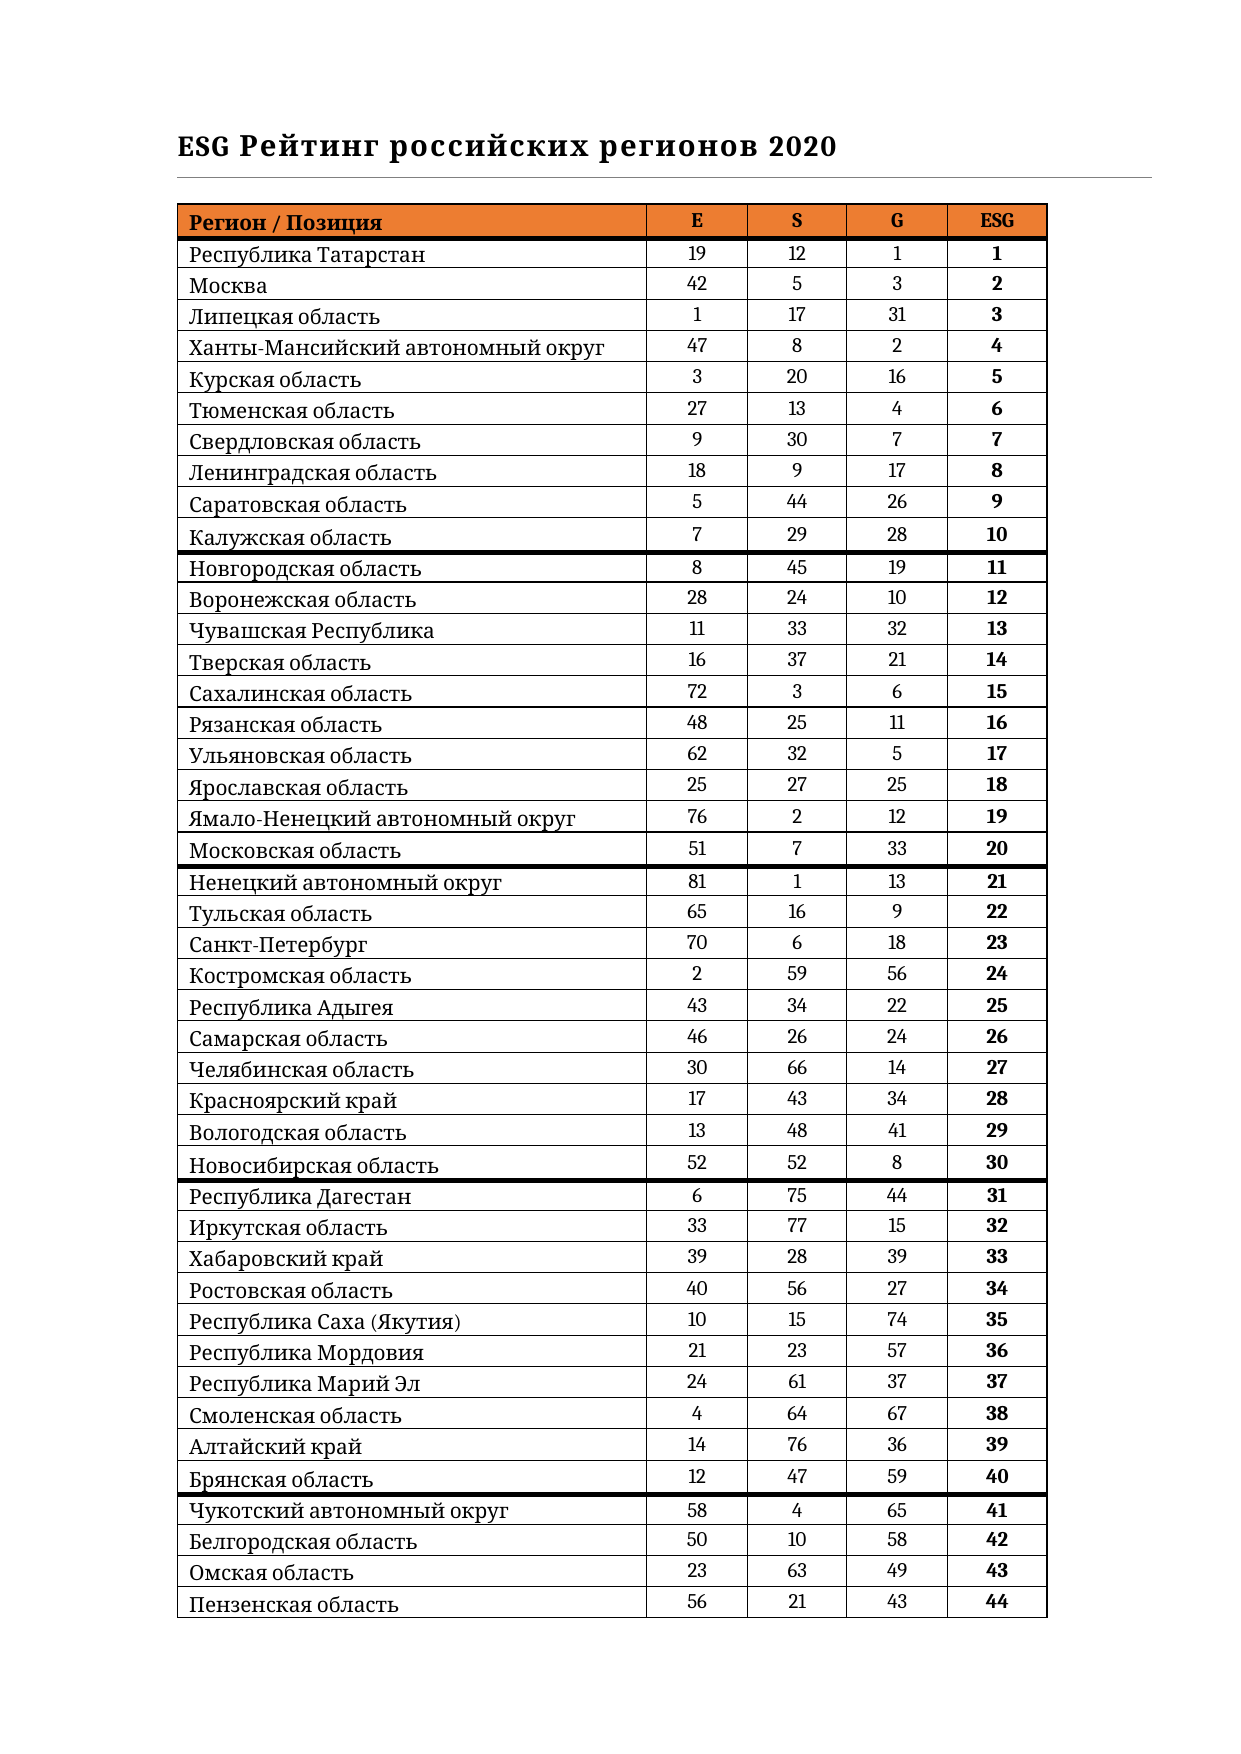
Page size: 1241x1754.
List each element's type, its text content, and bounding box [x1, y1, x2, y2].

table_cell 72 [647, 676, 747, 706]
table_cell 70 [647, 928, 747, 958]
table_cell 1 [847, 241, 947, 267]
table_cell Хабаровский край [178, 1242, 646, 1272]
table_cell 1 [748, 869, 846, 895]
table_cell 29 [748, 518, 846, 550]
table_cell Челябинская область [178, 1053, 646, 1083]
table_cell Саратовская область [178, 487, 646, 517]
table_cell 42 [948, 1525, 1046, 1555]
table_cell 12 [847, 801, 947, 831]
table_cell Республика Марий Эл [178, 1367, 646, 1397]
subtitle ESG Рейтинг российских регионов 2020 [177, 131, 1152, 177]
table_cell 40 [647, 1273, 747, 1303]
table_cell 61 [748, 1367, 846, 1397]
table_cell 56 [847, 959, 947, 989]
table_cell 3 [748, 676, 846, 706]
table_cell 24 [948, 959, 1046, 989]
table_cell 21 [647, 1336, 747, 1366]
table_cell 5 [847, 739, 947, 769]
table_cell 52 [647, 1146, 747, 1178]
table_cell 28 [847, 518, 947, 550]
table_header G [847, 205, 947, 236]
table_cell 23 [948, 928, 1046, 958]
table_cell Пензенская область [178, 1587, 646, 1617]
table_cell 8 [847, 1146, 947, 1178]
table_cell 7 [647, 518, 747, 550]
table_cell 29 [948, 1115, 1046, 1145]
table_cell 25 [647, 770, 747, 800]
table_cell 27 [647, 393, 747, 423]
table_cell 14 [948, 645, 1046, 675]
table_cell 6 [647, 1183, 747, 1209]
table_cell 26 [748, 1021, 846, 1052]
table_cell 76 [647, 801, 747, 831]
table_cell Чувашская Республика [178, 614, 646, 644]
table_cell 16 [647, 645, 747, 675]
table_cell 25 [748, 708, 846, 738]
table_cell 15 [948, 676, 1046, 706]
table_cell Белгородская область [178, 1525, 646, 1555]
table_cell 39 [948, 1429, 1046, 1459]
table_cell 63 [748, 1556, 846, 1586]
table_cell 24 [647, 1367, 747, 1397]
table_cell 18 [647, 456, 747, 486]
table_cell 23 [647, 1556, 747, 1586]
table_cell Ульяновская область [178, 739, 646, 769]
table_header S [748, 205, 846, 236]
table_cell 5 [948, 362, 1046, 392]
table_cell 18 [948, 770, 1046, 800]
table_cell 19 [847, 555, 947, 581]
table_cell 16 [847, 362, 947, 392]
table_cell 32 [847, 614, 947, 644]
table_cell Смоленская область [178, 1398, 646, 1428]
table_cell 74 [847, 1304, 947, 1334]
table_cell 17 [748, 300, 846, 330]
table_cell 33 [748, 614, 846, 644]
table_cell 3 [647, 362, 747, 392]
table_cell 30 [647, 1053, 747, 1083]
table_cell 47 [748, 1461, 846, 1492]
table_cell 28 [748, 1242, 846, 1272]
table_cell 67 [847, 1398, 947, 1428]
table_cell 59 [847, 1461, 947, 1492]
table_cell 33 [647, 1211, 747, 1241]
table_cell 38 [948, 1398, 1046, 1428]
table_cell Ханты-Мансийский автономный округ [178, 331, 646, 361]
table_cell 14 [847, 1053, 947, 1083]
table_cell 19 [647, 241, 747, 267]
table_cell Свердловская область [178, 425, 646, 455]
table_cell Сахалинская область [178, 676, 646, 706]
table_cell Ненецкий автономный округ [178, 869, 646, 895]
table_cell 37 [948, 1367, 1046, 1397]
table_cell 44 [847, 1183, 947, 1209]
table_cell 11 [647, 614, 747, 644]
table_cell 46 [647, 1021, 747, 1052]
table_cell Иркутская область [178, 1211, 646, 1241]
table_cell 19 [948, 801, 1046, 831]
table_cell Санкт-Петербург [178, 928, 646, 958]
table_cell 41 [948, 1497, 1046, 1523]
table_cell Республика Саха (Якутия) [178, 1304, 646, 1334]
table_header ESG [948, 205, 1046, 236]
table_cell Ростовская область [178, 1273, 646, 1303]
table_cell 65 [847, 1497, 947, 1523]
table_cell 49 [847, 1556, 947, 1586]
table_cell 2 [647, 959, 747, 989]
table_cell 9 [647, 425, 747, 455]
table_cell 26 [847, 487, 947, 517]
table_cell 22 [948, 896, 1046, 927]
table_cell 76 [748, 1429, 846, 1459]
table_cell 10 [647, 1304, 747, 1334]
table_cell 21 [748, 1587, 846, 1617]
table_cell 81 [647, 869, 747, 895]
table_cell 3 [847, 268, 947, 298]
table_cell 37 [748, 645, 846, 675]
table_cell 4 [847, 393, 947, 423]
table_cell 10 [847, 583, 947, 613]
table_cell 31 [948, 1183, 1046, 1209]
table_cell 33 [948, 1242, 1046, 1272]
table_cell 17 [647, 1084, 747, 1114]
table_cell 40 [948, 1461, 1046, 1492]
table_cell 17 [847, 456, 947, 486]
table_cell Воронежская область [178, 583, 646, 613]
table_cell 12 [948, 583, 1046, 613]
table_cell Тюменская область [178, 393, 646, 423]
table_cell 15 [748, 1304, 846, 1334]
table_cell 30 [748, 425, 846, 455]
table_cell 9 [847, 896, 947, 927]
table_cell 13 [948, 614, 1046, 644]
table_cell 65 [647, 896, 747, 927]
table_cell 50 [647, 1525, 747, 1555]
table_cell 27 [748, 770, 846, 800]
table_cell 32 [948, 1211, 1046, 1241]
table_cell 48 [748, 1115, 846, 1145]
table_cell Новосибирская область [178, 1146, 646, 1178]
table_cell 4 [748, 1497, 846, 1523]
table_cell 30 [948, 1146, 1046, 1178]
table_cell 21 [948, 869, 1046, 895]
table_cell 23 [748, 1336, 846, 1366]
table_cell 77 [748, 1211, 846, 1241]
table_cell Ленинградская область [178, 456, 646, 486]
table_cell Московская область [178, 833, 646, 864]
table_cell 8 [748, 331, 846, 361]
table_cell 27 [847, 1273, 947, 1303]
table_cell 7 [847, 425, 947, 455]
table_cell 36 [948, 1336, 1046, 1366]
table_cell Костромская область [178, 959, 646, 989]
table_cell 58 [647, 1497, 747, 1523]
table_cell 31 [847, 300, 947, 330]
table_cell 17 [948, 739, 1046, 769]
table_cell 24 [847, 1021, 947, 1052]
table_cell 20 [748, 362, 846, 392]
table_cell 44 [948, 1587, 1046, 1617]
table_cell 32 [748, 739, 846, 769]
table_cell Республика Адыгея [178, 990, 646, 1020]
table_cell 13 [647, 1115, 747, 1145]
table_cell 7 [948, 425, 1046, 455]
table_cell 8 [647, 555, 747, 581]
table_cell Вологодская область [178, 1115, 646, 1145]
table_cell 44 [748, 487, 846, 517]
table_cell 6 [948, 393, 1046, 423]
table_cell 34 [748, 990, 846, 1020]
table_cell 45 [748, 555, 846, 581]
table_cell 1 [948, 241, 1046, 267]
table_cell Алтайский край [178, 1429, 646, 1459]
table_cell Тульская область [178, 896, 646, 927]
table_cell 10 [948, 518, 1046, 550]
table_cell 24 [748, 583, 846, 613]
table_cell 3 [948, 300, 1046, 330]
table_cell Москва [178, 268, 646, 298]
table_cell 56 [647, 1587, 747, 1617]
table_cell 12 [647, 1461, 747, 1492]
table_cell 26 [948, 1021, 1046, 1052]
table_cell 4 [647, 1398, 747, 1428]
table_cell Курская область [178, 362, 646, 392]
table_cell 39 [847, 1242, 947, 1272]
table_cell 62 [647, 739, 747, 769]
table_cell 28 [948, 1084, 1046, 1114]
table_cell Брянская область [178, 1461, 646, 1492]
table_cell 18 [847, 928, 947, 958]
table_cell 21 [847, 645, 947, 675]
table_cell 11 [948, 555, 1046, 581]
table_cell 9 [948, 487, 1046, 517]
table_cell Чукотский автономный округ [178, 1497, 646, 1523]
table_cell Новгородская область [178, 555, 646, 581]
table_cell 20 [948, 833, 1046, 864]
table_cell Ярославская область [178, 770, 646, 800]
table_cell Тверская область [178, 645, 646, 675]
table_cell 48 [647, 708, 747, 738]
table_cell 39 [647, 1242, 747, 1272]
table_cell 6 [847, 676, 947, 706]
table_cell 28 [647, 583, 747, 613]
table_cell 56 [748, 1273, 846, 1303]
table_cell 25 [847, 770, 947, 800]
table_cell 64 [748, 1398, 846, 1428]
table_cell Омская область [178, 1556, 646, 1586]
table_cell 1 [647, 300, 747, 330]
table_cell 22 [847, 990, 947, 1020]
table_cell 58 [847, 1525, 947, 1555]
table_cell 6 [748, 928, 846, 958]
table_cell 41 [847, 1115, 947, 1145]
table_cell 8 [948, 456, 1046, 486]
table_cell 27 [948, 1053, 1046, 1083]
table_cell 14 [647, 1429, 747, 1459]
table_cell 75 [748, 1183, 846, 1209]
table_cell 25 [948, 990, 1046, 1020]
table_header Регион / Позиция [178, 205, 646, 236]
table_cell 51 [647, 833, 747, 864]
table_cell 35 [948, 1304, 1046, 1334]
table_cell 36 [847, 1429, 947, 1459]
table_cell 11 [847, 708, 947, 738]
table_cell 34 [847, 1084, 947, 1114]
table_cell 13 [847, 869, 947, 895]
table_cell Республика Мордовия [178, 1336, 646, 1366]
table_cell Республика Татарстан [178, 241, 646, 267]
table_cell 4 [948, 331, 1046, 361]
table_cell 37 [847, 1367, 947, 1397]
table_cell 12 [748, 241, 846, 267]
table_cell Самарская область [178, 1021, 646, 1052]
table_cell 9 [748, 456, 846, 486]
table_cell 43 [948, 1556, 1046, 1586]
table_cell Липецкая область [178, 300, 646, 330]
table_cell 15 [847, 1211, 947, 1241]
table_cell Калужская область [178, 518, 646, 550]
table_header E [647, 205, 747, 236]
table_cell 2 [948, 268, 1046, 298]
table_cell 33 [847, 833, 947, 864]
table_cell 47 [647, 331, 747, 361]
table_cell 7 [748, 833, 846, 864]
table_cell 2 [847, 331, 947, 361]
table_cell 16 [948, 708, 1046, 738]
table_cell 10 [748, 1525, 846, 1555]
table_cell Красноярский край [178, 1084, 646, 1114]
table_cell Ямало-Ненецкий автономный округ [178, 801, 646, 831]
table_cell 66 [748, 1053, 846, 1083]
table_cell 34 [948, 1273, 1046, 1303]
table_cell 5 [647, 487, 747, 517]
table_cell 42 [647, 268, 747, 298]
table_cell 2 [748, 801, 846, 831]
table_cell 43 [847, 1587, 947, 1617]
table_cell 43 [748, 1084, 846, 1114]
table_cell 52 [748, 1146, 846, 1178]
table_cell 5 [748, 268, 846, 298]
table_cell 16 [748, 896, 846, 927]
table_cell 13 [748, 393, 846, 423]
table_cell 59 [748, 959, 846, 989]
table_cell Рязанская область [178, 708, 646, 738]
table_cell 57 [847, 1336, 947, 1366]
table_cell Республика Дагестан [178, 1183, 646, 1209]
table_cell 43 [647, 990, 747, 1020]
